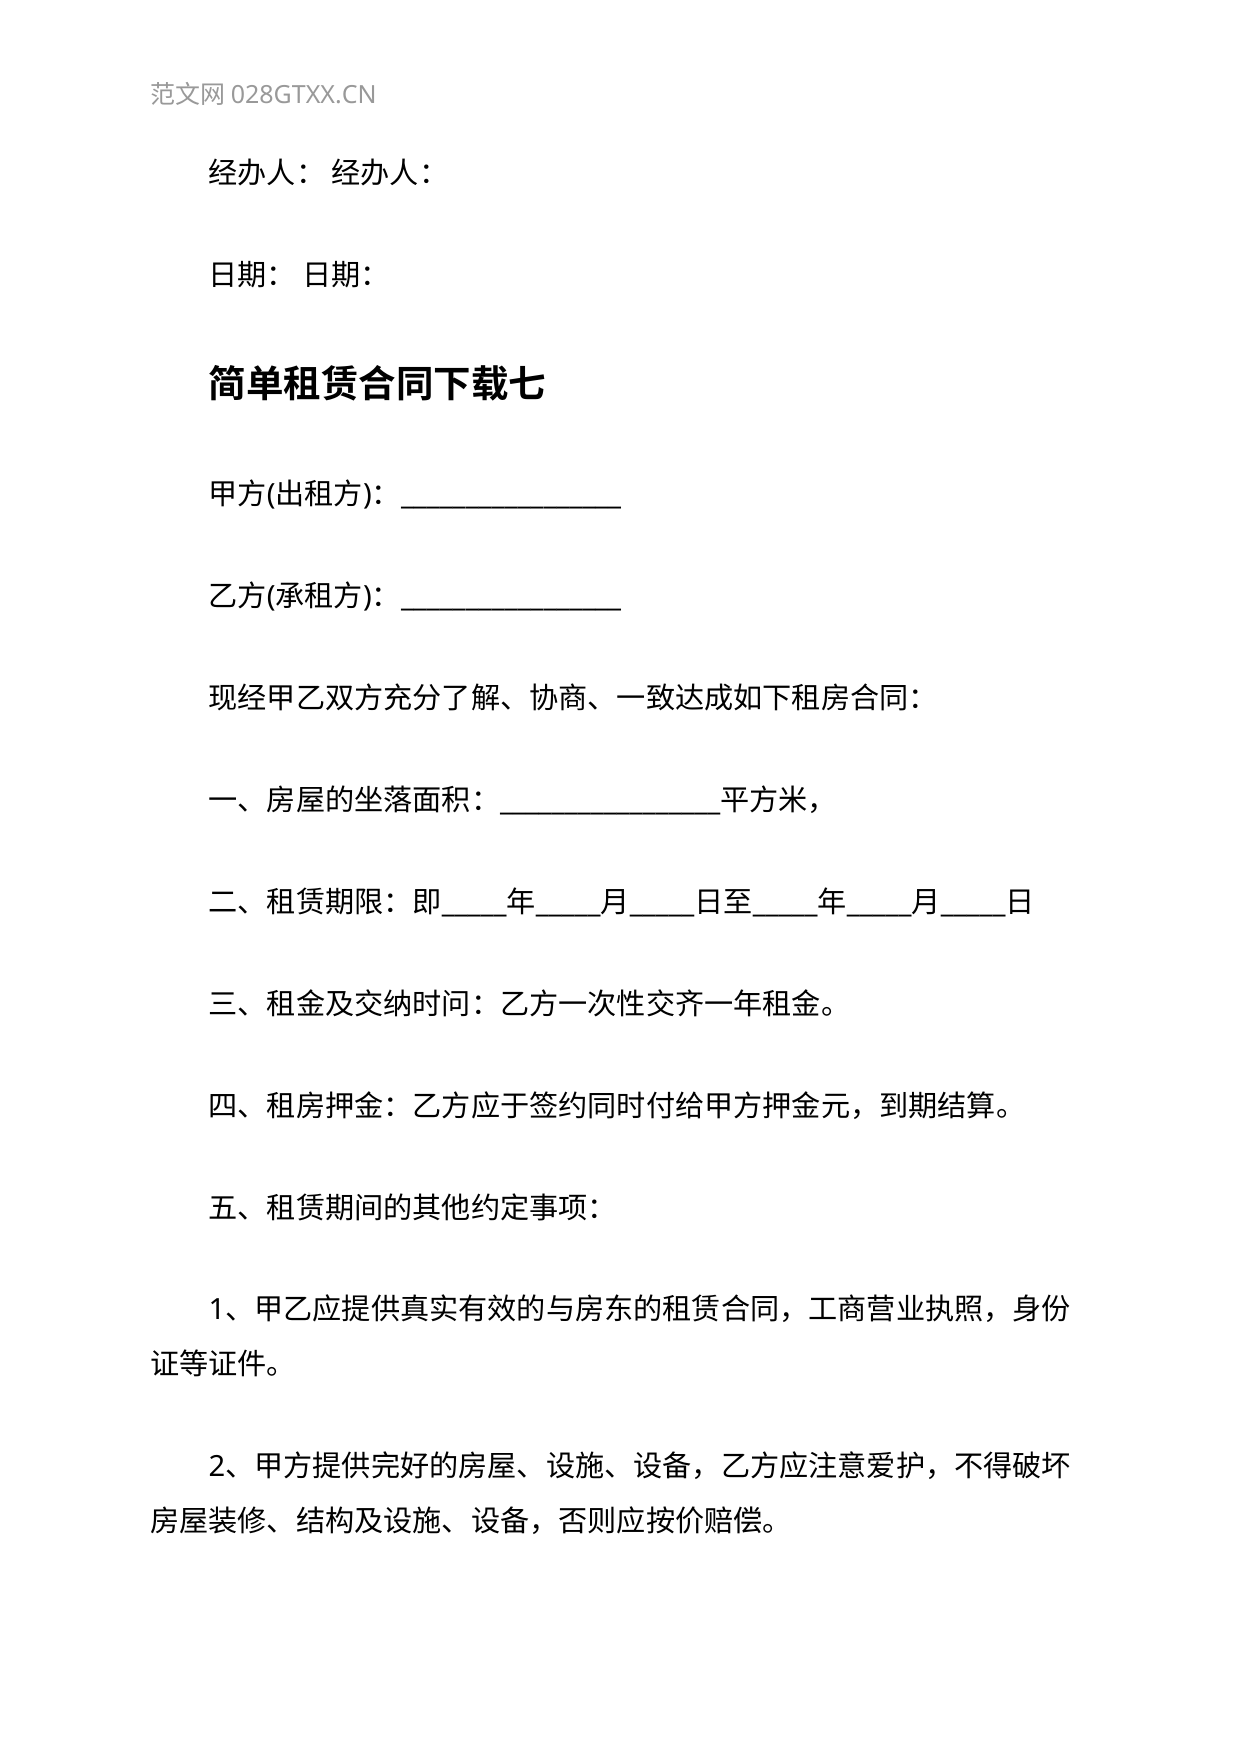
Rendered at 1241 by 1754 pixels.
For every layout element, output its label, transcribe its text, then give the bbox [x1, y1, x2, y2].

text 甲方(出租方)：_________________ [150, 471, 1090, 513]
text 日期： 日期： [150, 252, 1090, 294]
text 二、租赁期限：即_____年_____月_____日至_____年_____月_____日 [150, 879, 1090, 921]
text 经办人： 经办人： [150, 150, 1090, 192]
text 五、租赁期间的其他约定事项： [150, 1184, 1090, 1226]
text 现经甲乙双方充分了解、协商、一致达成如下租房合同： [150, 675, 1090, 717]
text 一、房屋的坐落面积：_________________平方米， [150, 777, 1090, 819]
text 四、租房押金：乙方应于签约同时付给甲方押金元，到期结算。 [150, 1082, 1090, 1125]
text 三、租金及交纳时问：乙方一次性交齐一年租金。 [150, 981, 1090, 1023]
text 1、甲乙应提供真实有效的与房东的租赁合同，工商营业执照，身份证等证件。 [150, 1286, 1090, 1383]
text 乙方(承租方)：_________________ [150, 573, 1090, 615]
text 2、甲方提供完好的房屋、设施、设备，乙方应注意爱护，不得破坏房屋装修、结构及设施、设备，否则应按价赔偿。 [150, 1443, 1090, 1540]
text 简单租赁合同下载七 [150, 353, 1090, 408]
